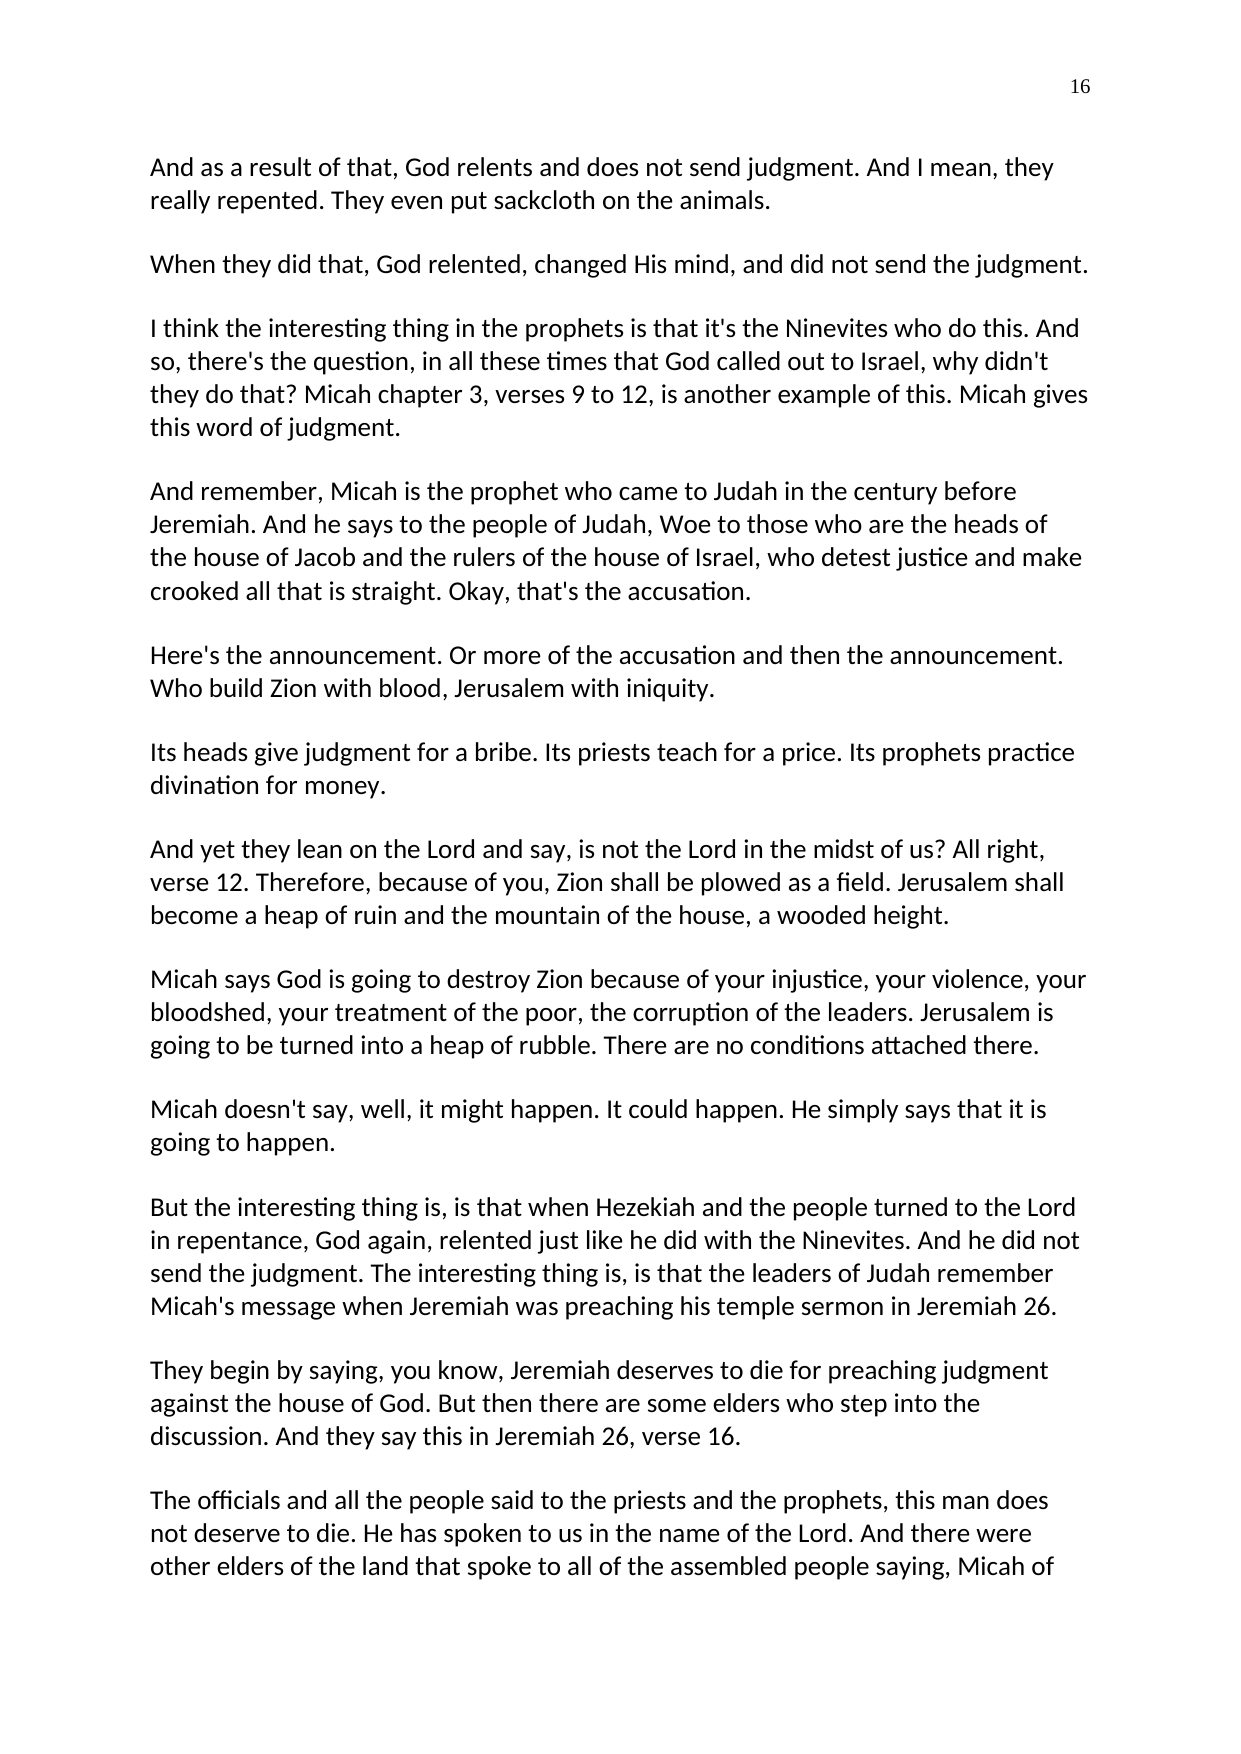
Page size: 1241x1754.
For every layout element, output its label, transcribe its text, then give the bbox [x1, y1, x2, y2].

text Its heads give judgment for a bribe. Its priests teach for a price. Its prophets practice divination for money. [150, 735, 1090, 801]
text And remember, Micah is the prophet who came to Judah in the century before Jeremiah. And he says to the people of Judah, Woe to those who are the heads of the house of Jacob and the rulers of the house of Israel, who detest justice and make crooked all that is straight. Okay, that's the accusation. [150, 474, 1090, 607]
text I think the interesting thing in the prophets is that it's the Ninevites who do this. And so, there's the question, in all these times that God called out to Israel, why didn't they do that? Micah chapter 3, verses 9 to 12, is another example of this. Micah gives this word of judgment. [150, 311, 1090, 443]
text They begin by saying, you know, Jeremiah deserves to die for preaching judgment against the house of God. But then there are some elders who step into the discussion. And they say this in Jeremiah 26, verse 16. [150, 1353, 1090, 1452]
text But the interesting thing is, is that when Hezekiah and the people turned to the Lord in repentance, God again, relented just like he did with the Ninevites. And he did not send the judgment. The interesting thing is, is that the leaders of Judah remember Micah's message when Jeremiah was preaching his temple sermon in Jeremiah 26. [150, 1190, 1090, 1322]
text And yet they lean on the Lord and say, is not the Lord in the midst of us? All right, verse 12. Therefore, because of you, Zion shall be plowed as a field. Jerusalem shall become a heap of ruin and the mountain of the house, a wooded height. [150, 832, 1090, 931]
text Micah doesn't say, well, it might happen. It could happen. He simply says that it is going to happen. [150, 1093, 1090, 1159]
text When they did that, God relented, changed His mind, and did not send the judgment. [150, 247, 1090, 280]
text And as a result of that, God relents and does not send judgment. And I mean, they really repented. They even put sackcloth on the animals. [150, 150, 1090, 216]
text Here's the announcement. Or more of the accusation and then the announcement. Who build Zion with blood, Jerusalem with iniquity. [150, 638, 1090, 704]
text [150, 1483, 1090, 1582]
text Micah says God is going to destroy Zion because of your injustice, your violence, your bloodshed, your treatment of the poor, the corruption of the leaders. Jerusalem is going to be turned into a heap of rubble. There are no conditions attached there. [150, 962, 1090, 1061]
